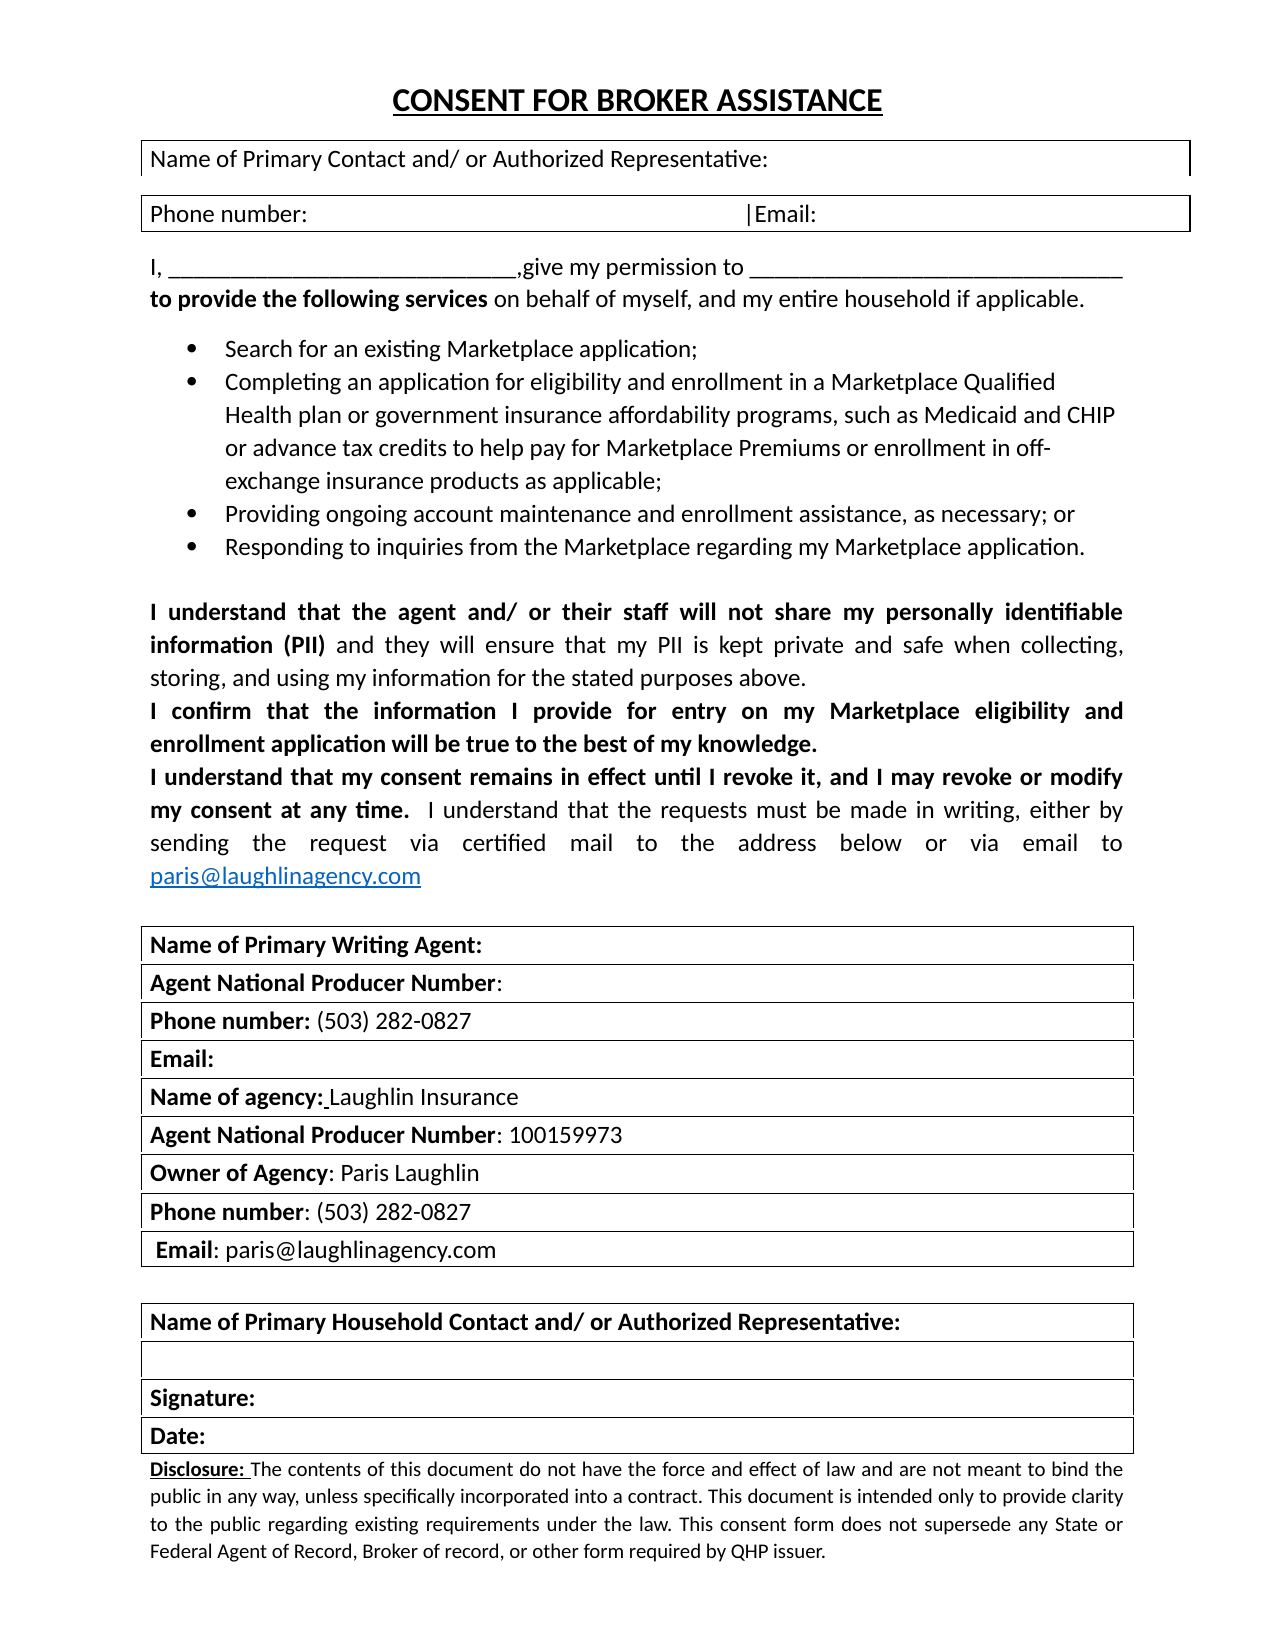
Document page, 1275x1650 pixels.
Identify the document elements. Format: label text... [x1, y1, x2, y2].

text Phone number: |Email: [142, 196, 1189, 231]
list I confirm that the information I provide for entry on my Marketplace eligibility and enrollment application will be true to the best of my knowledge. [150, 695, 1125, 759]
text Name of Primary Contact and/ or Authorized Representative: [142, 141, 1189, 176]
list Phone number: (503) 282-0827 [142, 1003, 1133, 1038]
list Disclosure: The contents of this document do not have the force and effect of law and are not meant to bind the public in any way, unless specifically incorporated into a contract. This document is intended only to provide clarity to the public regarding existing requirements under the law. This consent form does not supersede any State or Federal Agent of Record, Broker of record, or other form required by QHP issuer. [150, 1456, 1125, 1564]
list I understand that my consent remains in effect until I revoke it, and I may revoke or modify my consent at any time. I understand that the requests must be made in writing, either by sending the request via certified mail to the address below or via email to paris@laughlinagency.com [150, 761, 1125, 890]
list Name of agency: Laughlin Insurance [142, 1079, 1133, 1114]
text CONSENT FOR BROKER ASSISTANCE [150, 79, 1125, 120]
list Email: paris@laughlinagency.com [142, 1232, 1133, 1266]
list Completing an application for eligibility and enrollment in a Marketplace Qualified Health plan or government insurance affordability programs, such as Medicaid and CHIP or advance tax credits to help pay for Marketplace Premiums or enrollment in off-exchange insurance products as applicable; [187, 366, 1125, 495]
list Name of Primary Writing Agent: [142, 927, 1133, 961]
list I understand that the agent and/ or their staff will not share my personally identifiable information (PII) and they will ensure that my PII is kept private and safe when collecting, storing, and using my information for the stated purposes above. [150, 596, 1125, 693]
list Agent National Producer Number: 100159973 [142, 1117, 1133, 1152]
list Agent National Producer Number: [142, 965, 1133, 999]
text I, ____________________________,give my permission to ______________________________ to provide the following services on behalf of myself, and my entire household if applicable. [150, 251, 1125, 314]
list Responding to inquiries from the Marketplace regarding my Marketplace application. [187, 531, 1125, 561]
list Date: [142, 1418, 1133, 1453]
list Phone number: (503) 282-0827 [142, 1194, 1133, 1228]
list Owner of Agency: Paris Laughlin [142, 1155, 1133, 1190]
list Signature: [142, 1380, 1133, 1415]
list Email: [142, 1041, 1133, 1076]
list Name of Primary Household Contact and/ or Authorized Representative: [142, 1304, 1133, 1338]
list Providing ongoing account maintenance and enrollment assistance, as necessary; or [187, 498, 1125, 528]
list Search for an existing Marketplace application; [187, 333, 1125, 364]
